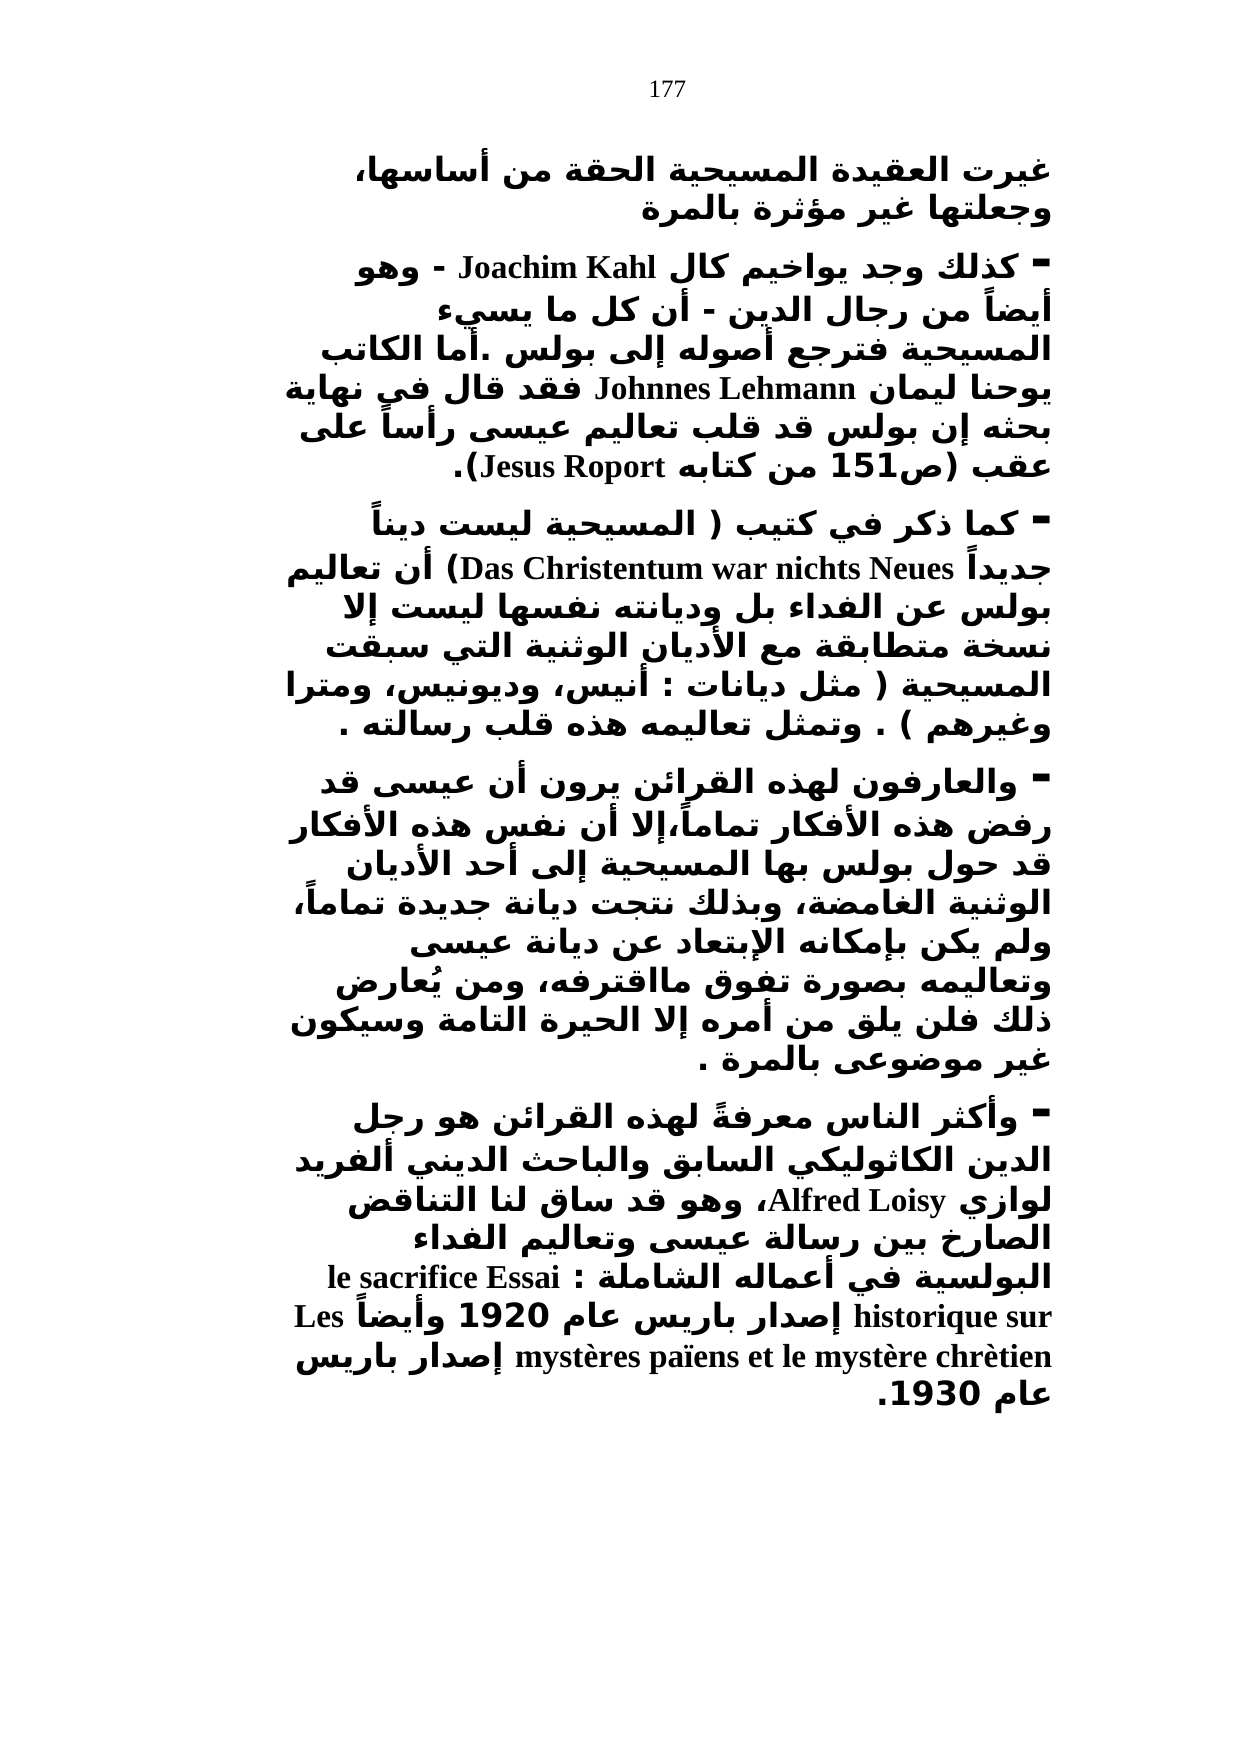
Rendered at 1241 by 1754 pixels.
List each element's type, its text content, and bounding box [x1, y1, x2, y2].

text - وأكثر الناس معرفةً لهذه القرائن هو رجل الدين الكاثوليكي السابق والباحث الديني ألفريد لوازي Alfred Loisy، وهو قد ساق لنا التناقض الصارخ بين رسالة عيسى وتعاليم الفداء البولسية في أعماله الشاملة : le sacrifice Essai historique sur إصدار باريس عام 1920 وأيضاً Les mystères païens et le mystère chrètien إصدار باريس عام 1930. [281, 1078, 1053, 1414]
text - كما ذكر في كتيب ( المسيحية ليست ديناً جديداً Das Christentum war nichts Neues) أن تعاليم بولس عن الفداء بل وديانته نفسها ليست إلا نسخة متطابقة مع الأديان الوثنية التي سبقت المسيحية ( مثل ديانات : أنيس، وديونيس، ومترا وغيرهم ) . وتمثل تعاليمه هذه قلب رسالته . [281, 485, 1053, 743]
text - كذلك وجد يواخيم كال Joachim Kahl - وهو أيضاً من رجال الدين - أن كل ما يسيء المسيحية فترجع أصوله إلى بولس .أما الكاتب يوحنا ليمان Johnnes Lehmann فقد قال فى نهاية بحثه إن بولس قد قلب تعاليم عيسى رأساً على عقب (ص151 من كتابه Jesus Roport). [281, 228, 1053, 485]
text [281, 150, 1053, 228]
text - والعارفون لهذه القرائن يرون أن عيسى قد رفض هذه الأفكار تماماً،إلا أن نفس هذه الأفكار قد حول بولس بها المسيحية إلى أحد الأديان الوثنية الغامضة، وبذلك نتجت ديانة جديدة تماماً، ولم يكن بإمكانه الإبتعاد عن ديانة عيسى وتعاليمه بصورة تفوق مااقترفه، ومن يُعارض ذلك فلن يلق من أمره إلا الحيرة التامة وسيكون غير موضوعى بالمرة . [281, 743, 1053, 1078]
